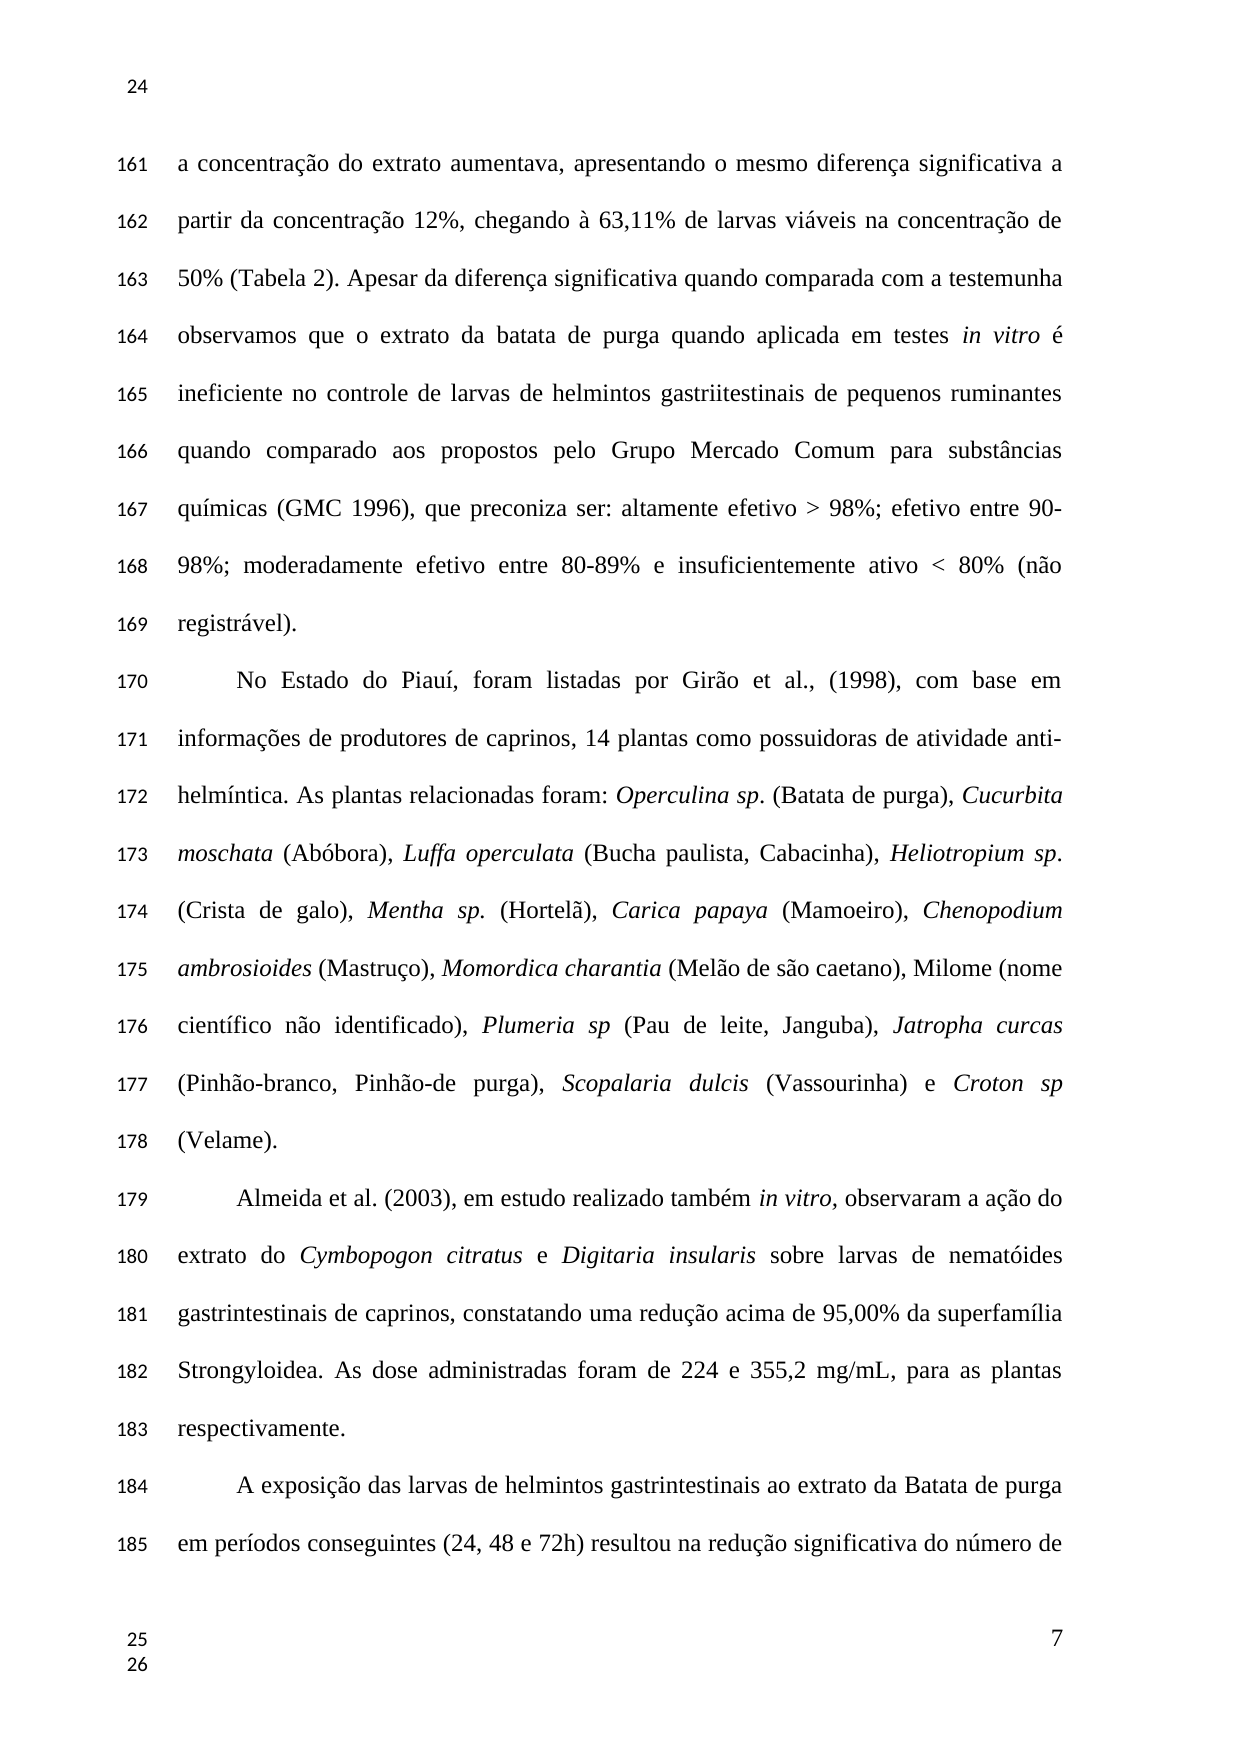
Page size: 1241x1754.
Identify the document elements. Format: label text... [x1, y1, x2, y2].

text No Estado do Piauí, foram listadas por Girão et al., (1998), com base em informações de produtores de caprinos, 14 plantas como possuidoras de atividade anti-helmíntica. As plantas relacionadas foram: Operculina sp. (Batata de purga), Cucurbita moschata (Abóbora), Luffa operculata (Bucha paulista, Cabacinha), Heliotropium sp. (Crista de galo), Mentha sp. (Hortelã), Carica papaya (Mamoeiro), Chenopodium ambrosioides (Mastruço), Momordica charantia (Melão de são caetano), Milome (nome científico não identificado), Plumeria sp (Pau de leite, Janguba), Jatropha curcas (Pinhão-branco, Pinhão-de purga), Scopalaria dulcis (Vassourinha) e Croton sp (Velame). [177, 665, 1063, 1154]
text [177, 148, 1063, 636]
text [177, 1470, 1063, 1556]
text Almeida et al. (2003), em estudo realizado também in vitro, observaram a ação do extrato do Cymbopogon citratus e Digitaria insularis sobre larvas de nematóides gastrintestinais de caprinos, constatando uma redução acima de 95,00% da superfamília Strongyloidea. As dose administradas foram de 224 e 355,2 mg/mL, para as plantas respectivamente. [177, 1183, 1063, 1441]
